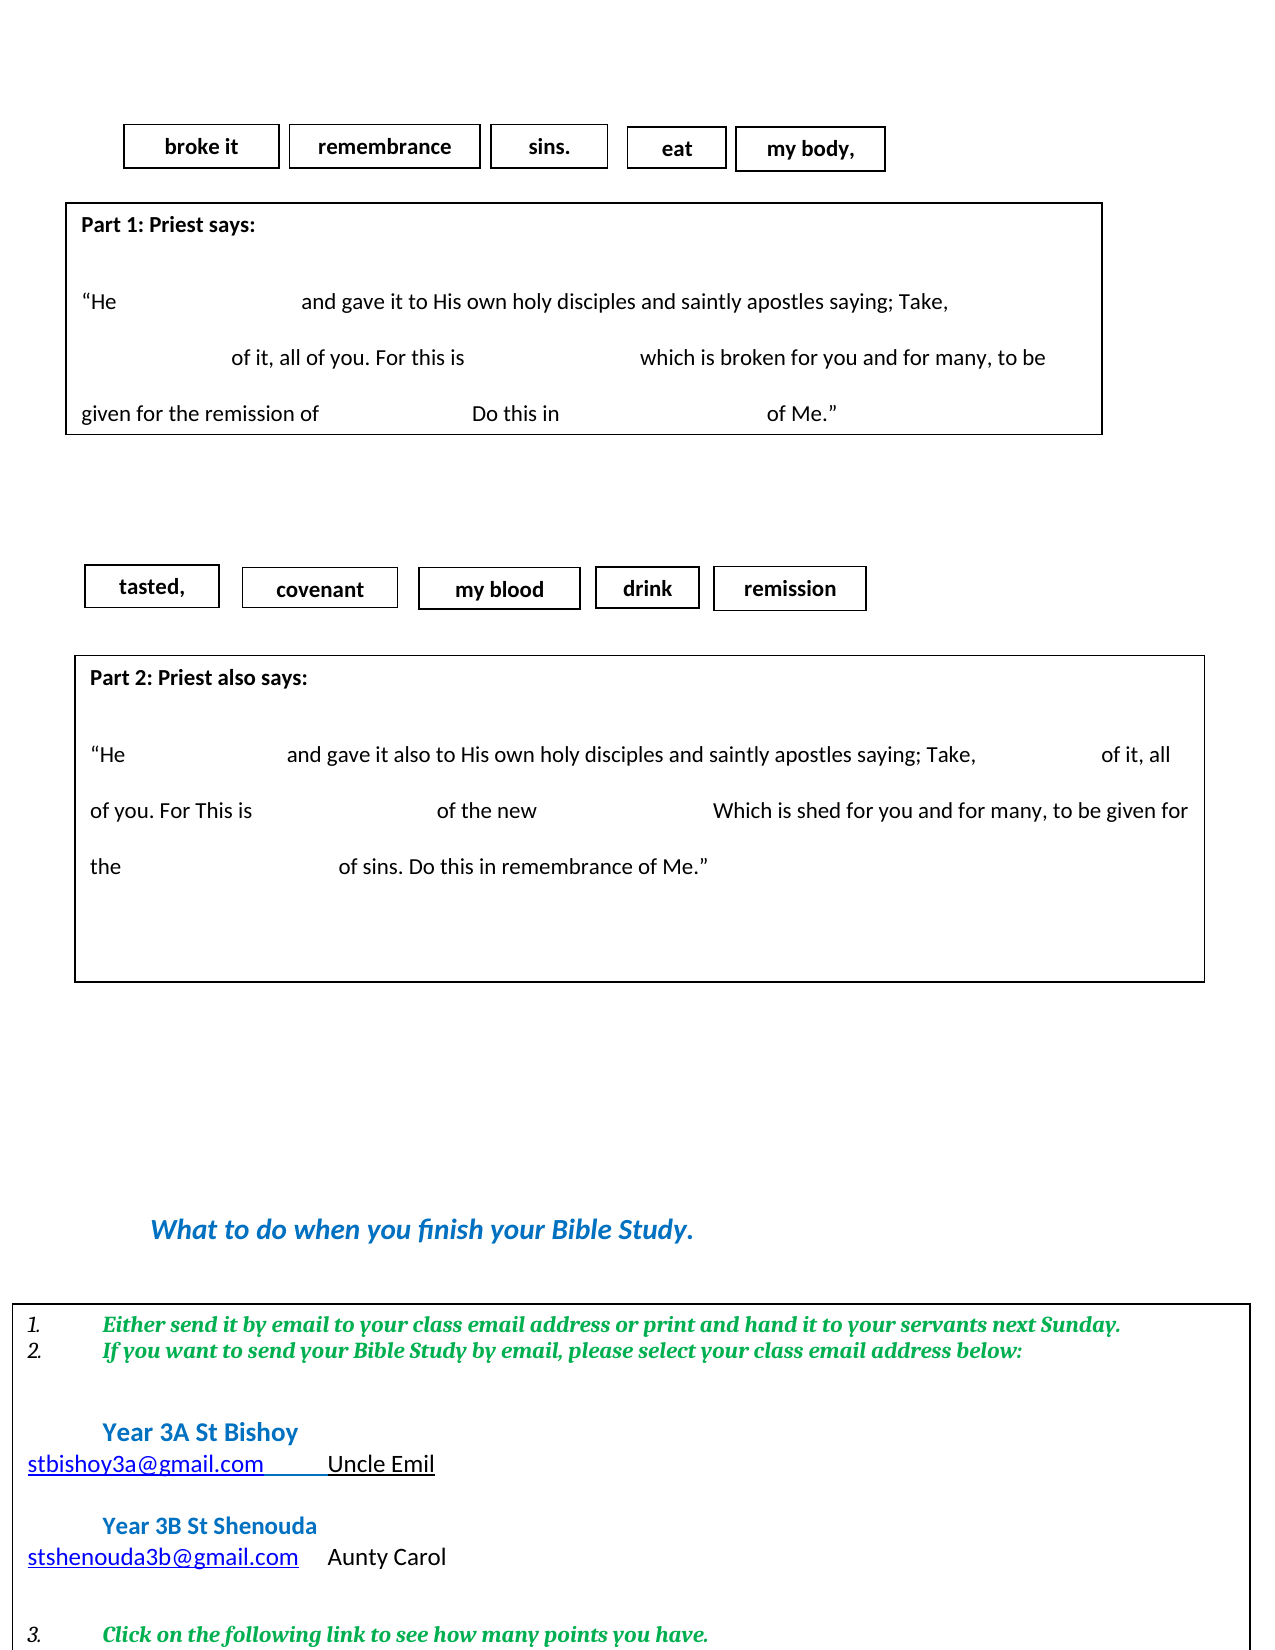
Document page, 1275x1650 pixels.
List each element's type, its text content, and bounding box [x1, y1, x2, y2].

text What to do when you finish your Bible Study. [150, 1211, 1125, 1247]
